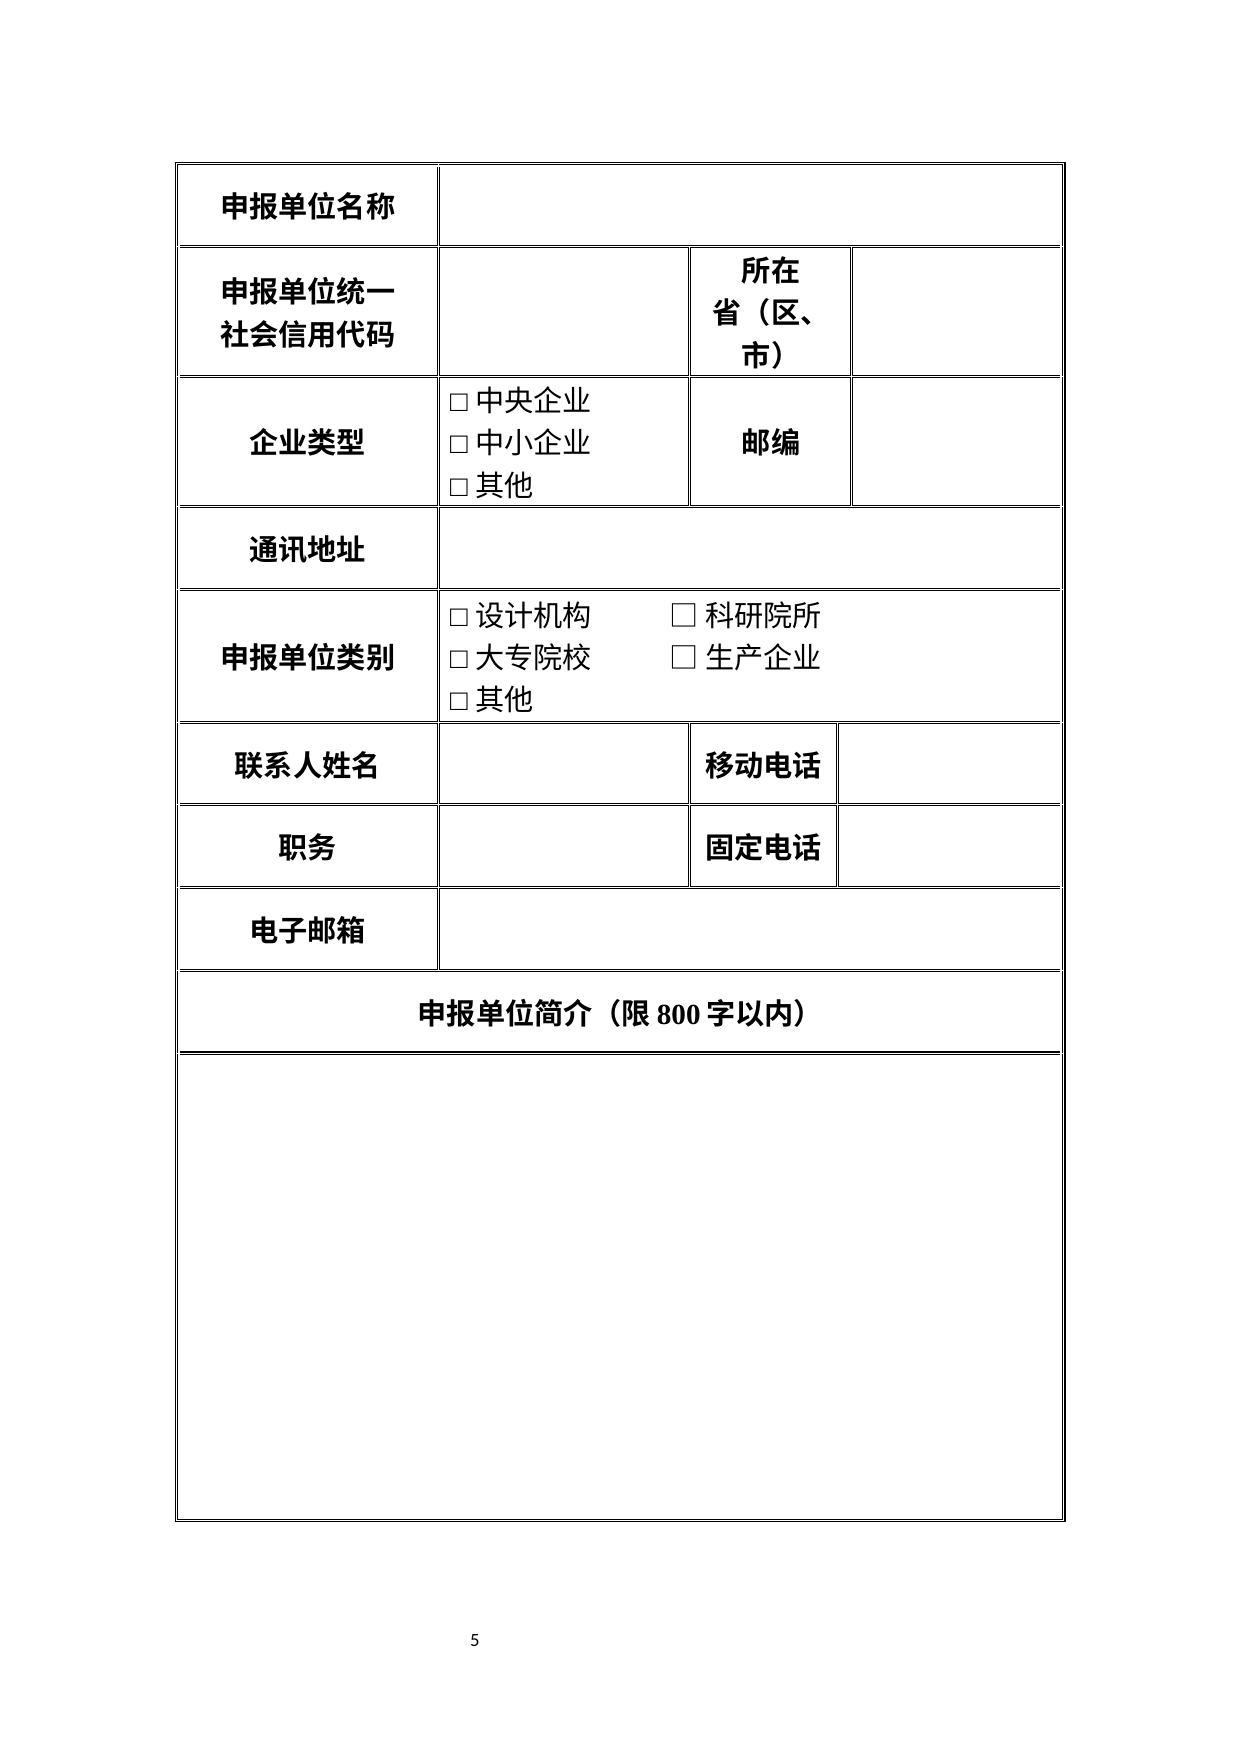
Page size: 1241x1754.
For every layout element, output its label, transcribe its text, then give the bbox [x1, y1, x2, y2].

table_cell 固定电话 [691, 806, 836, 886]
table_cell 申报单位类别 [178, 588, 437, 721]
table_cell 联系人姓名 [178, 721, 437, 803]
table_cell 通讯地址 [178, 505, 437, 587]
table_cell [439, 886, 1064, 969]
table_cell [853, 375, 1062, 505]
table_cell [440, 248, 688, 375]
table_cell □ 设计机构 □ 科研院所 □ 大专院校 □ 生产企业 □ 其他 [440, 588, 1062, 721]
table_cell [837, 803, 1064, 886]
table_cell [440, 806, 688, 886]
table_cell 邮编 [691, 378, 850, 505]
table_header 申报单位名称 [178, 165, 438, 245]
table_cell 所在 省（区、市） [691, 248, 850, 375]
table_cell 电子邮箱 [176, 886, 438, 969]
table_cell □ 中央企业 □ 中小企业 □ 其他 [440, 378, 688, 505]
table_header [439, 165, 1062, 245]
table_cell 申报单位简介（限800字以内） [178, 969, 1062, 1051]
table_cell [853, 245, 1062, 375]
table_cell [440, 505, 1062, 587]
table_cell 移动电话 [691, 724, 836, 803]
table_cell 申报单位统一 社会信用代码 [178, 245, 437, 375]
table_cell 职务 [176, 803, 438, 886]
table_cell [178, 1051, 1062, 1519]
table_cell [440, 724, 688, 803]
table_cell [839, 721, 1062, 803]
table_cell 企业类型 [178, 375, 437, 505]
